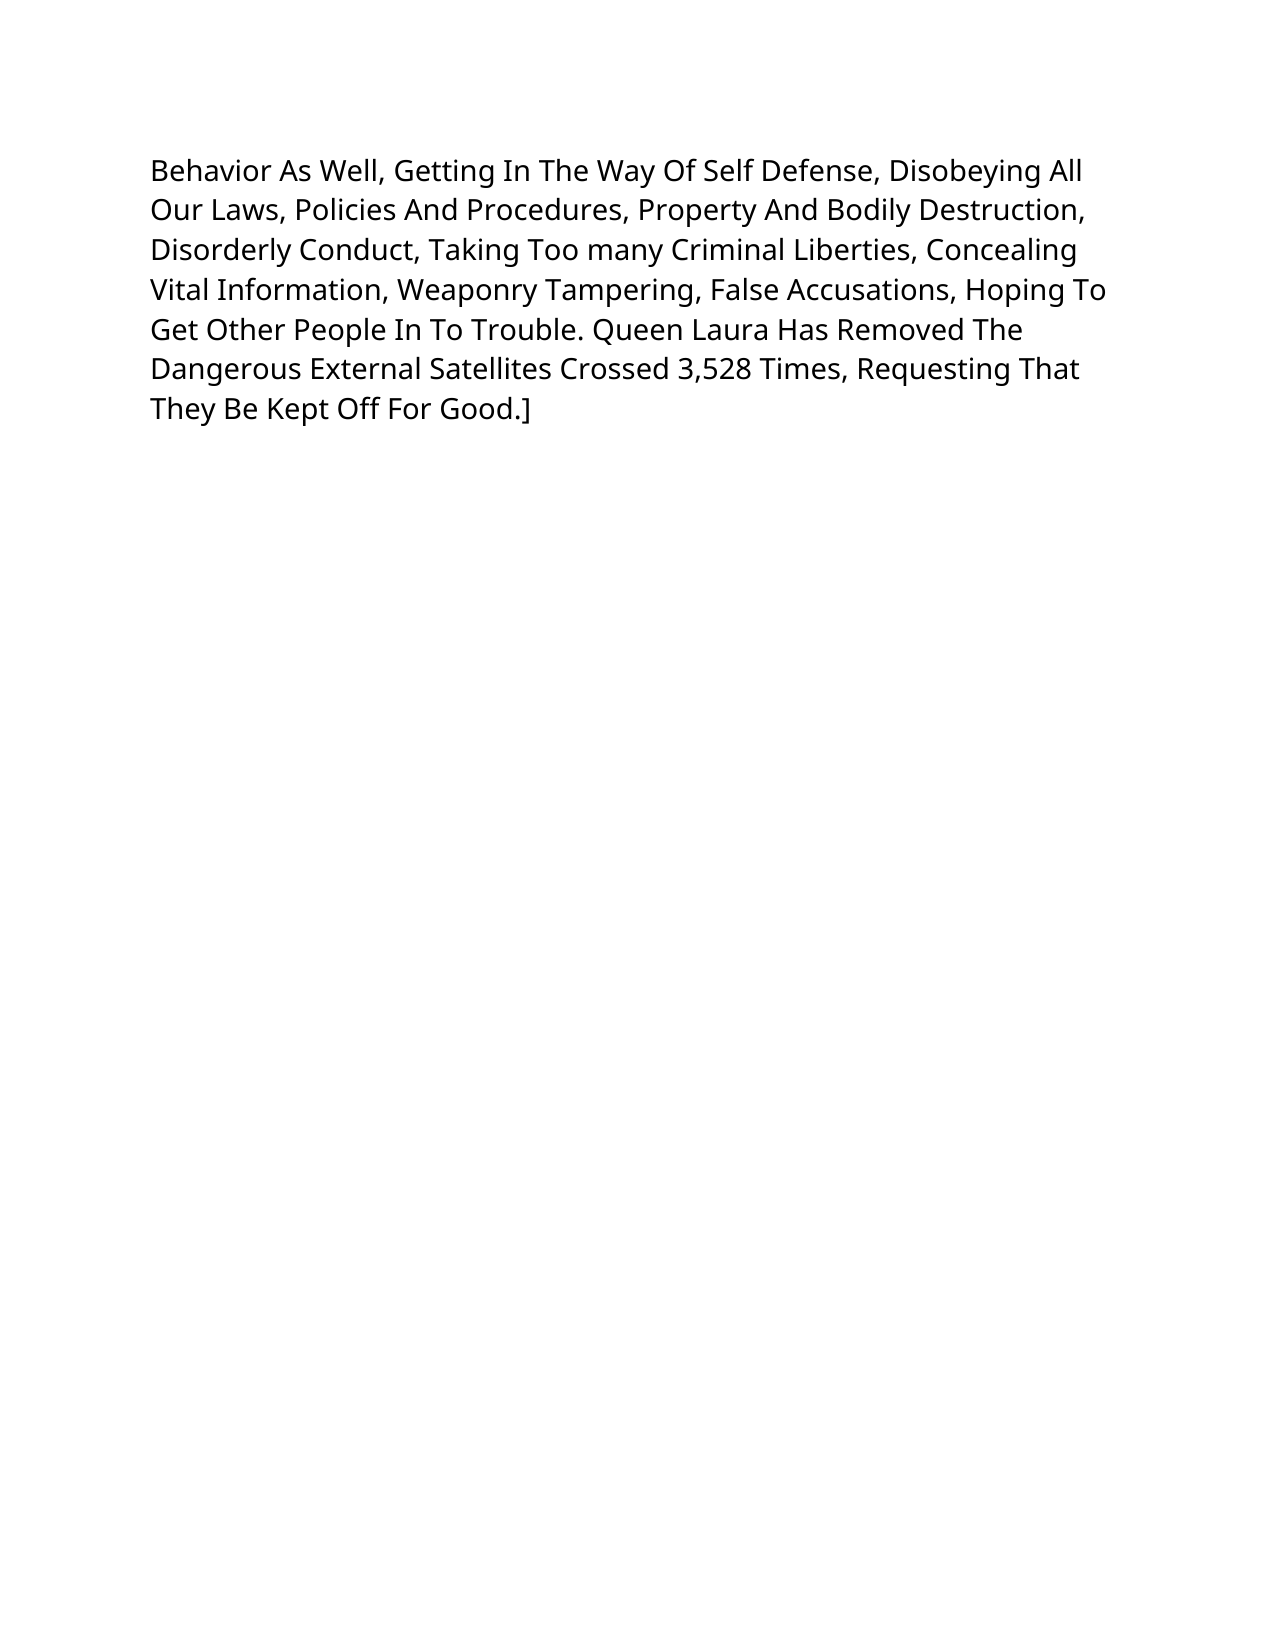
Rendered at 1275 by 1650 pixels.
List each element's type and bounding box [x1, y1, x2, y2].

text [150, 150, 1125, 428]
